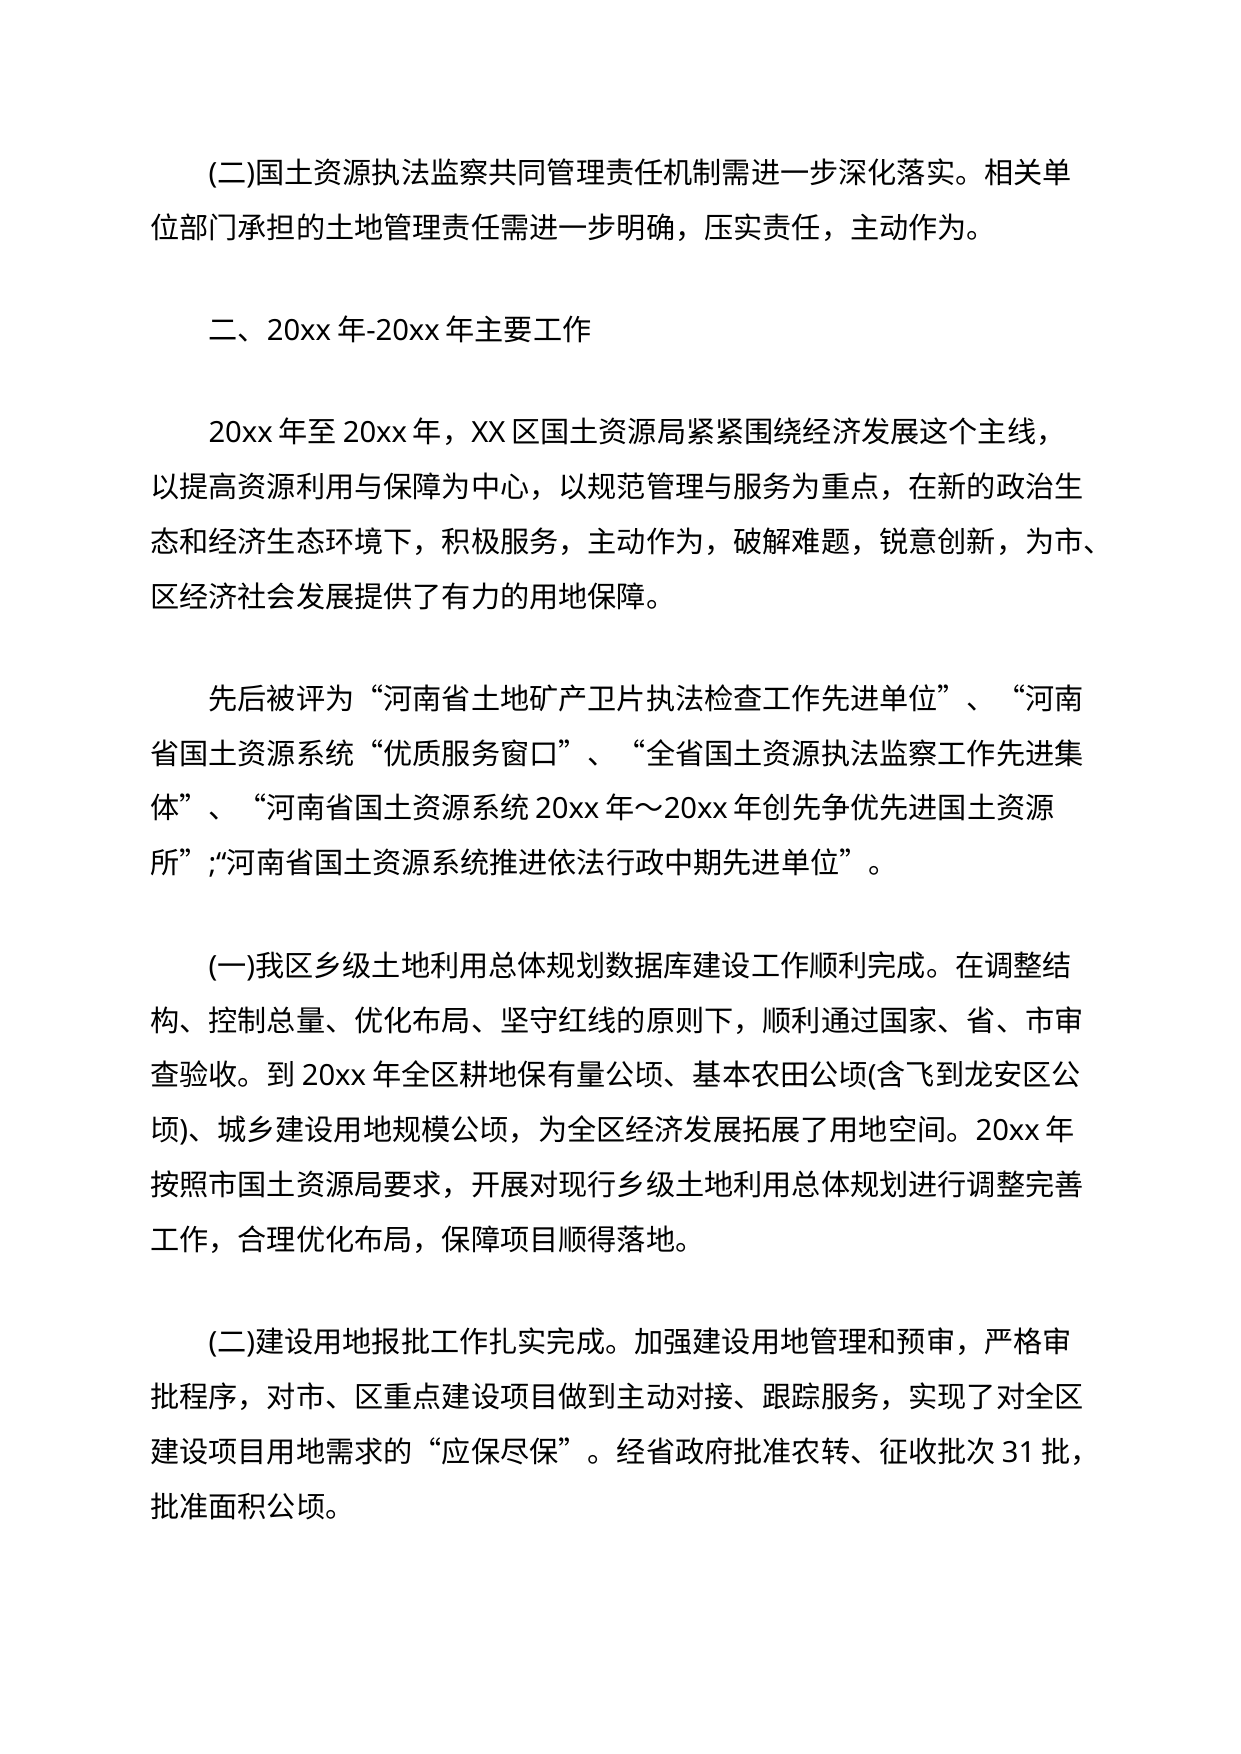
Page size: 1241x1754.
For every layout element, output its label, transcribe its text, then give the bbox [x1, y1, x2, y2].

text 20xx年至20xx年，XX区国土资源局紧紧围绕经济发展这个主线，以提高资源利用与保障为中心，以规范管理与服务为重点，在新的政治生态和经济生态环境下，积极服务，主动作为，破解难题，锐意创新，为市、区经济社会发展提供了有力的用地保障。 [150, 409, 1090, 616]
text 先后被评为“河南省土地矿产卫片执法检查工作先进单位”、“河南省国土资源系统“优质服务窗口”、“全省国土资源执法监察工作先进集体”、“河南省国土资源系统20xx年～20xx年创先争优先进国土资源所”;“河南省国土资源系统推进依法行政中期先进单位”。 [150, 675, 1090, 882]
text (二)建设用地报批工作扎实完成。加强建设用地管理和预审，严格审批程序，对市、区重点建设项目做到主动对接、跟踪服务，实现了对全区建设项目用地需求的“应保尽保”。经省政府批准农转、征收批次31批，批准面积公顷。 [150, 1319, 1090, 1526]
text 二、20xx年-20xx年主要工作 [150, 307, 1090, 349]
text (二)国土资源执法监察共同管理责任机制需进一步深化落实。相关单位部门承担的土地管理责任需进一步明确，压实责任，主动作为。 [150, 150, 1090, 247]
text (一)我区乡级土地利用总体规划数据库建设工作顺利完成。在调整结构、控制总量、优化布局、坚守红线的原则下，顺利通过国家、省、市审查验收。到20xx年全区耕地保有量公顷、基本农田公顷(含飞到龙安区公顷)、城乡建设用地规模公顷，为全区经济发展拓展了用地空间。20xx年按照市国土资源局要求，开展对现行乡级土地利用总体规划进行调整完善工作，合理优化布局，保障项目顺得落地。 [150, 942, 1090, 1259]
